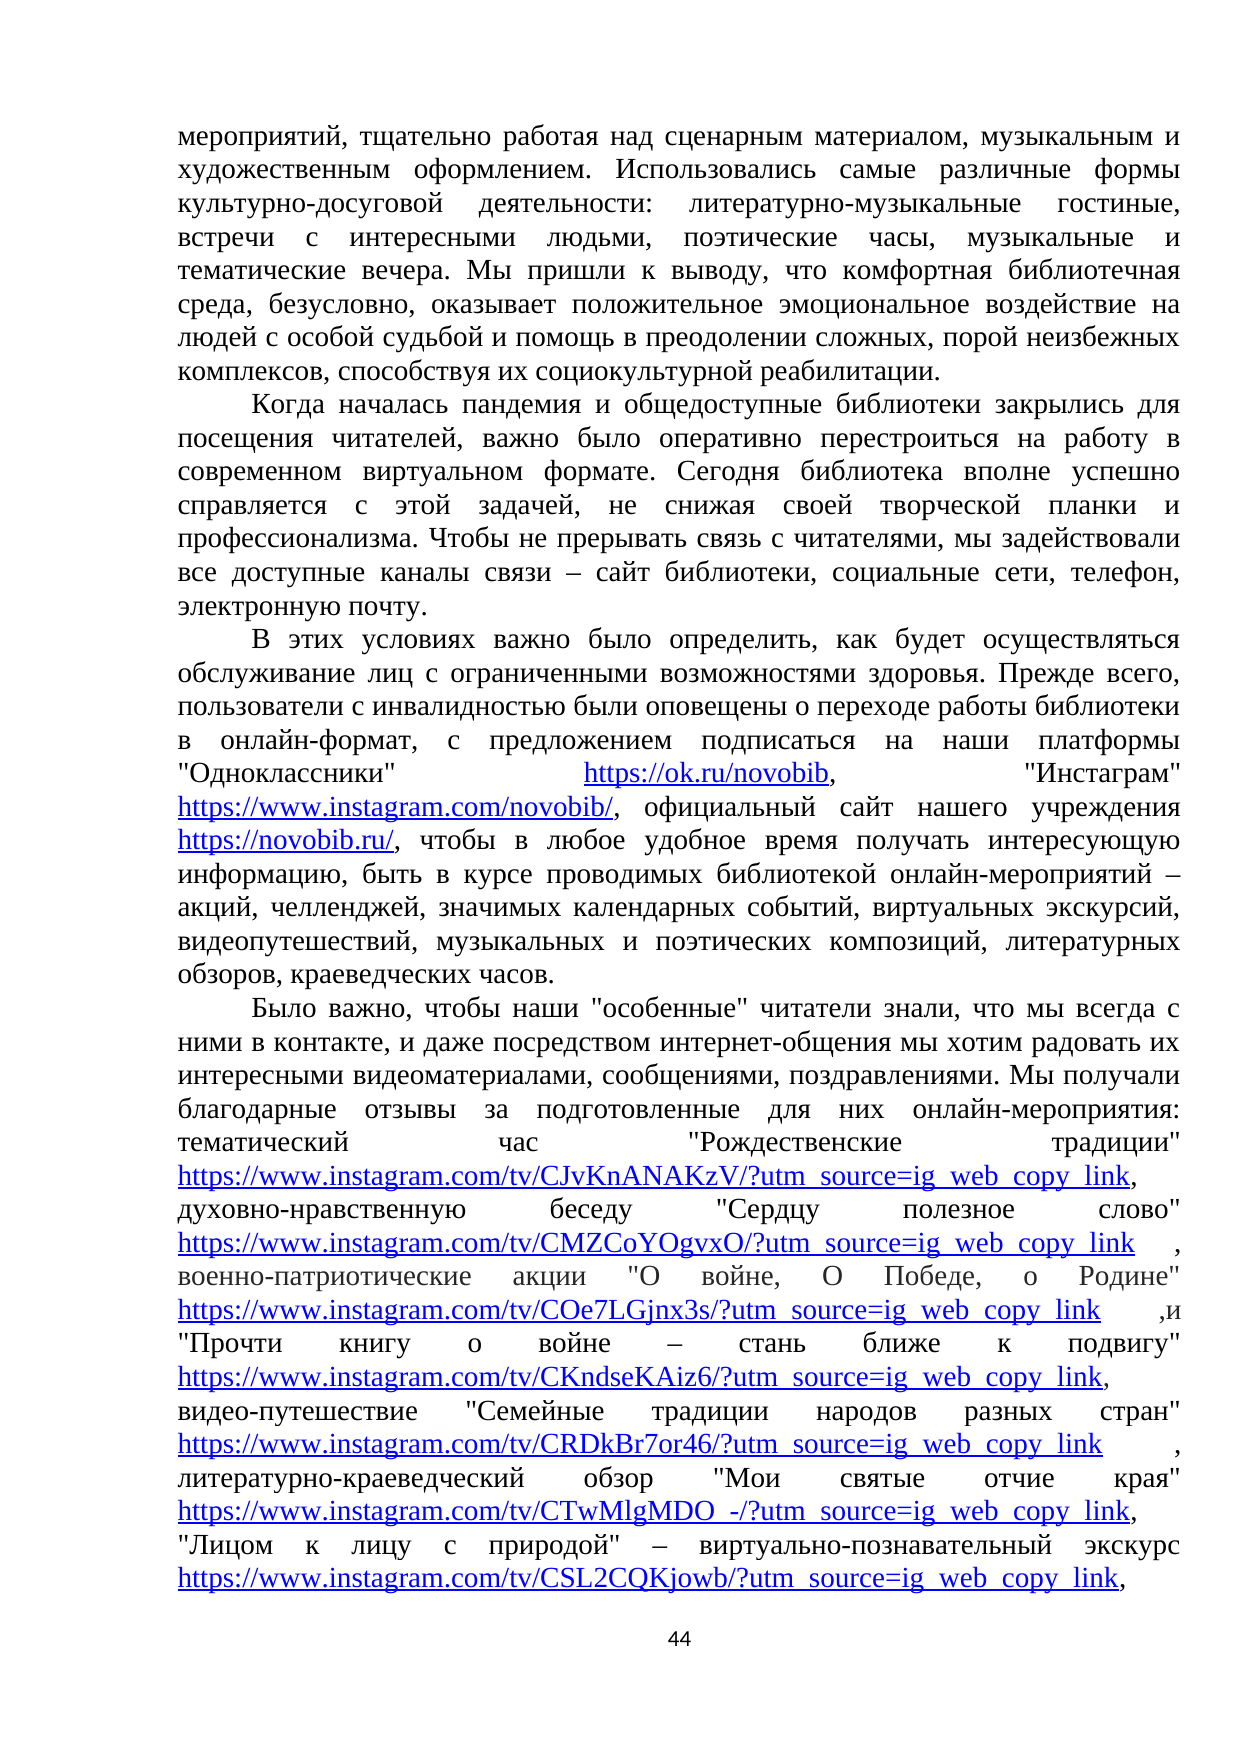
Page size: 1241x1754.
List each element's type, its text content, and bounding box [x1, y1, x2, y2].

text Когда началась пандемия и общедоступные библиотеки закрылись для посещения читателей, важно было оперативно перестроиться на работу в современном виртуальном формате. Сегодня библиотека вполне успешно справляется с этой задачей, не снижая своей творческой планки и профессионализма. Чтобы не прерывать связь с читателями, мы задействовали все доступные каналы связи – сайт библиотеки, социальные сети, телефон, электронную почту. [177, 319, 1181, 554]
text В этих условиях важно было определить, как будет осуществляться обслуживание лиц с ограниченными возможностями здоровья. Прежде всего, пользователи с инвалидностью были оповещены о переходе работы библиотеки в онлайн-формат, с предложением подписаться на наши платформы "Одноклассники" https://ok.ru/novobib, "Инстаграм" https://www.instagram.com/novobib/, официальный сайт нашего учреждения https://novobib.ru/, чтобы в любое удобное время получать интересующую информацию, быть в курсе проводимых библиотекой онлайн-мероприятий – акций, челленджей, значимых календарных событий, виртуальных экскурсий, видеопутешествий, музыкальных и поэтических композиций, литературных обзоров, краеведческих часов. [177, 554, 1181, 923]
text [177, 118, 1181, 319]
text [177, 1258, 1181, 1594]
